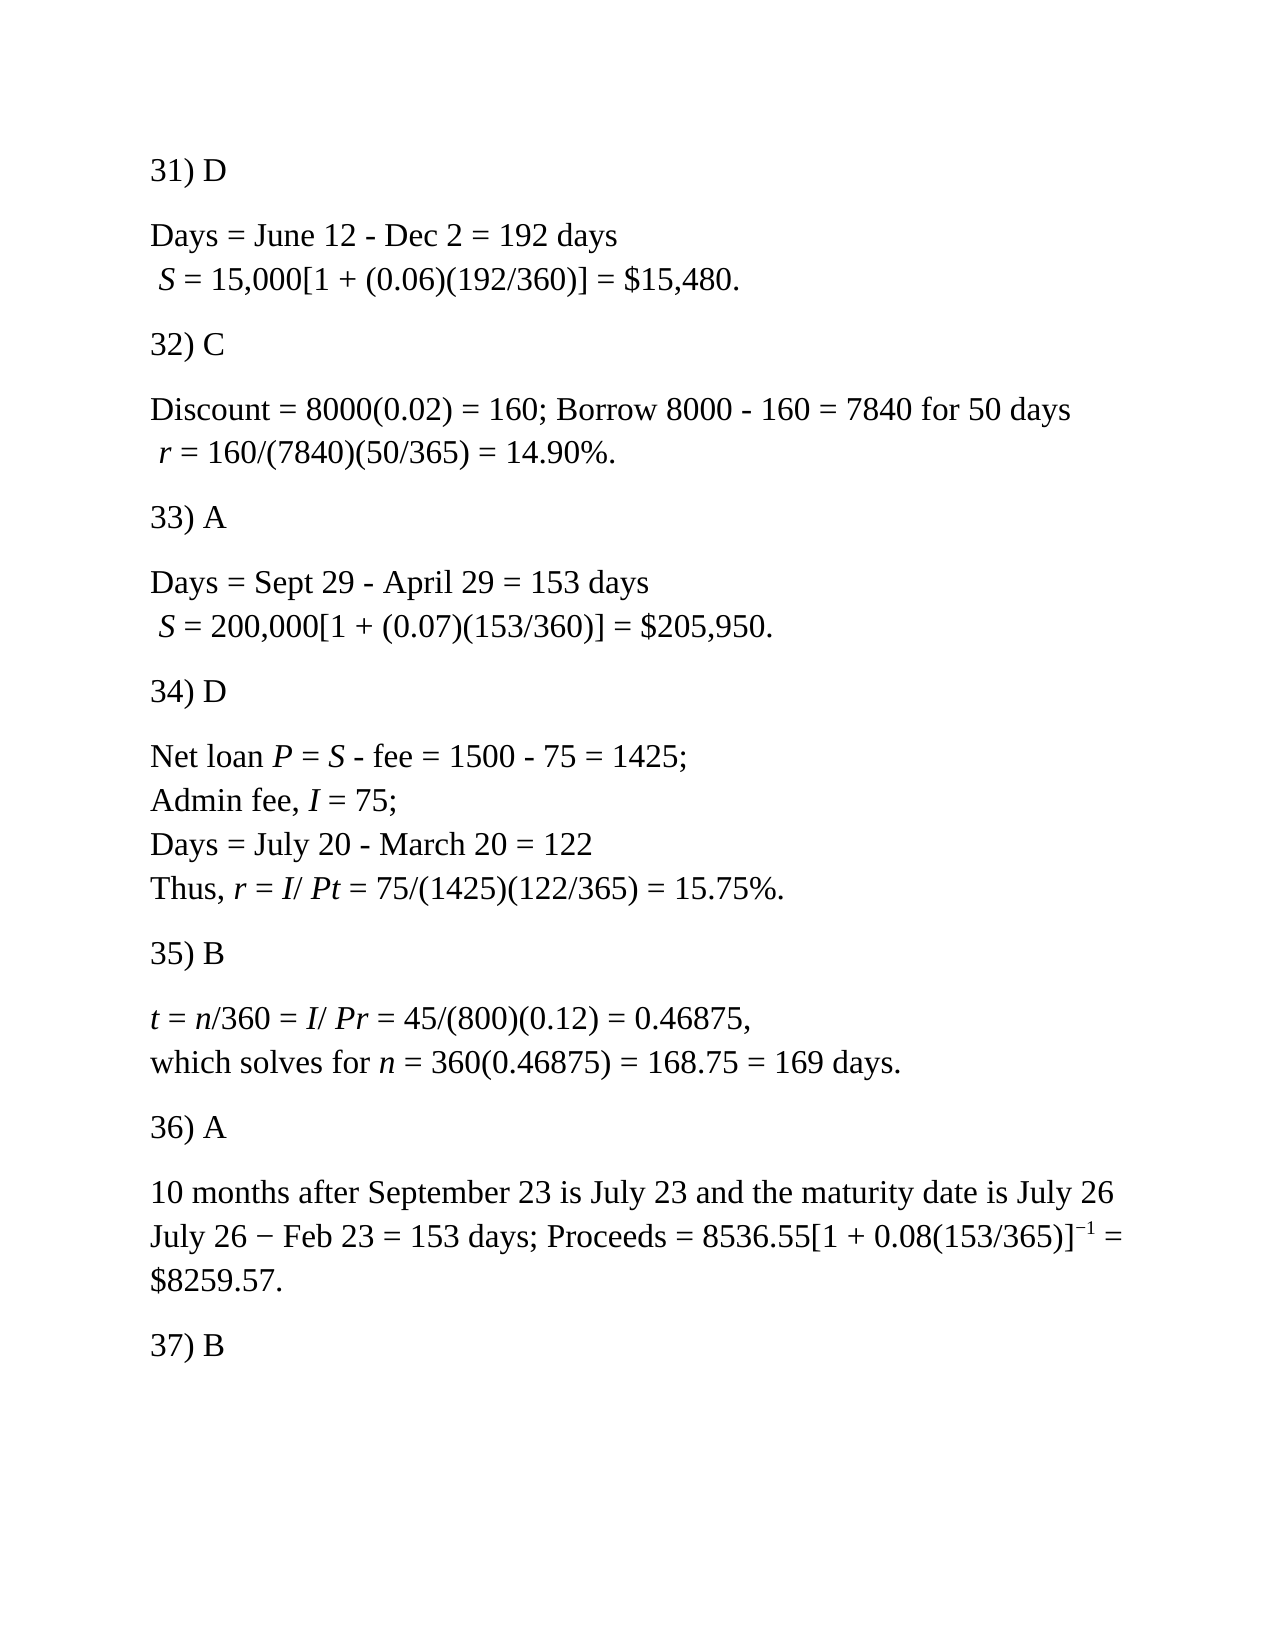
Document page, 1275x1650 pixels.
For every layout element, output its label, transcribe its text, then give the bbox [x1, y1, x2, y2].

text Net loan P = S - fee = 1500 - 75 = 1425; Admin fee, I = 75; Days = July 20 - March 20 = 122 Thus, r = I/ Pt = 75/(1425)(122/365) = 15.75%. [150, 736, 1125, 907]
text 31) D [150, 150, 1125, 188]
text 36) A [150, 1107, 1125, 1146]
text 37) B [150, 1325, 1125, 1364]
text 33) A [150, 498, 1125, 536]
text 32) C [150, 324, 1125, 362]
text Discount = 8000(0.02) = 160; Borrow 8000 - 160 = 7840 for 50 days r = 160/(7840)(50/365) = 14.90%. [150, 389, 1125, 471]
text Days = Sept 29 - April 29 = 153 days S = 200,000[1 + (0.07)(153/360)] = $205,950. [150, 563, 1125, 645]
text Days = June 12 - Dec 2 = 192 days S = 15,000[1 + (0.06)(192/360)] = $15,480. [150, 215, 1125, 297]
text 34) D [150, 672, 1125, 710]
text 35) B [150, 933, 1125, 972]
text t = n/360 = I/ Pr = 45/(800)(0.12) = 0.46875, which solves for n = 360(0.46875) = 168.75 = 169 days. [150, 998, 1125, 1081]
text 10 months after September 23 is July 23 and the maturity date is July 26 July 26 − Feb 23 = 153 days; Proceeds = 8536.55[1 + 0.08(153/365)]−1 = $8259.57. [150, 1172, 1125, 1299]
